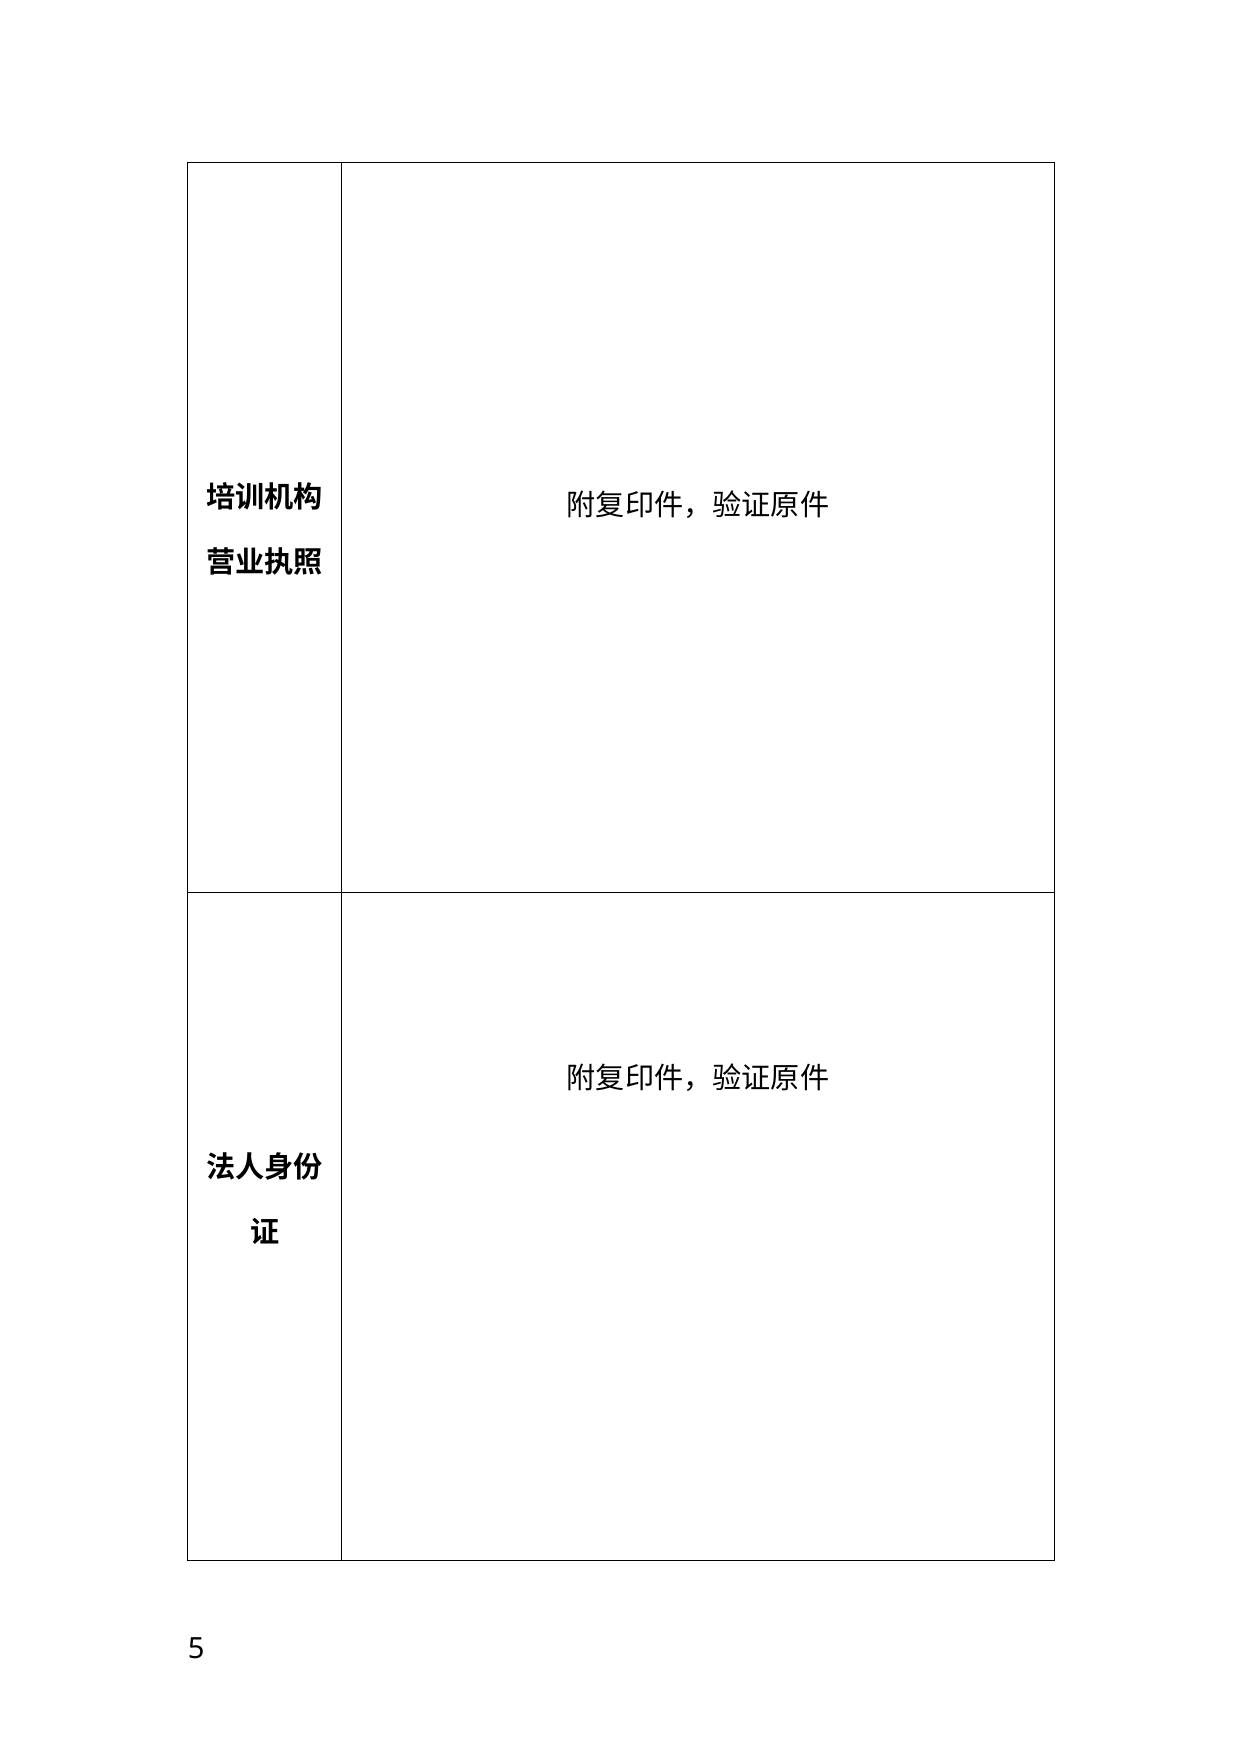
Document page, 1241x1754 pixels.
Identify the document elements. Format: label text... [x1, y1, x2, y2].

table_header 培训机构营业执照 [188, 163, 341, 892]
table_cell 法人身份证 [188, 893, 341, 1559]
table_header 附复印件，验证原件 [342, 163, 1054, 892]
table_cell 附复印件，验证原件 [342, 893, 1054, 1559]
